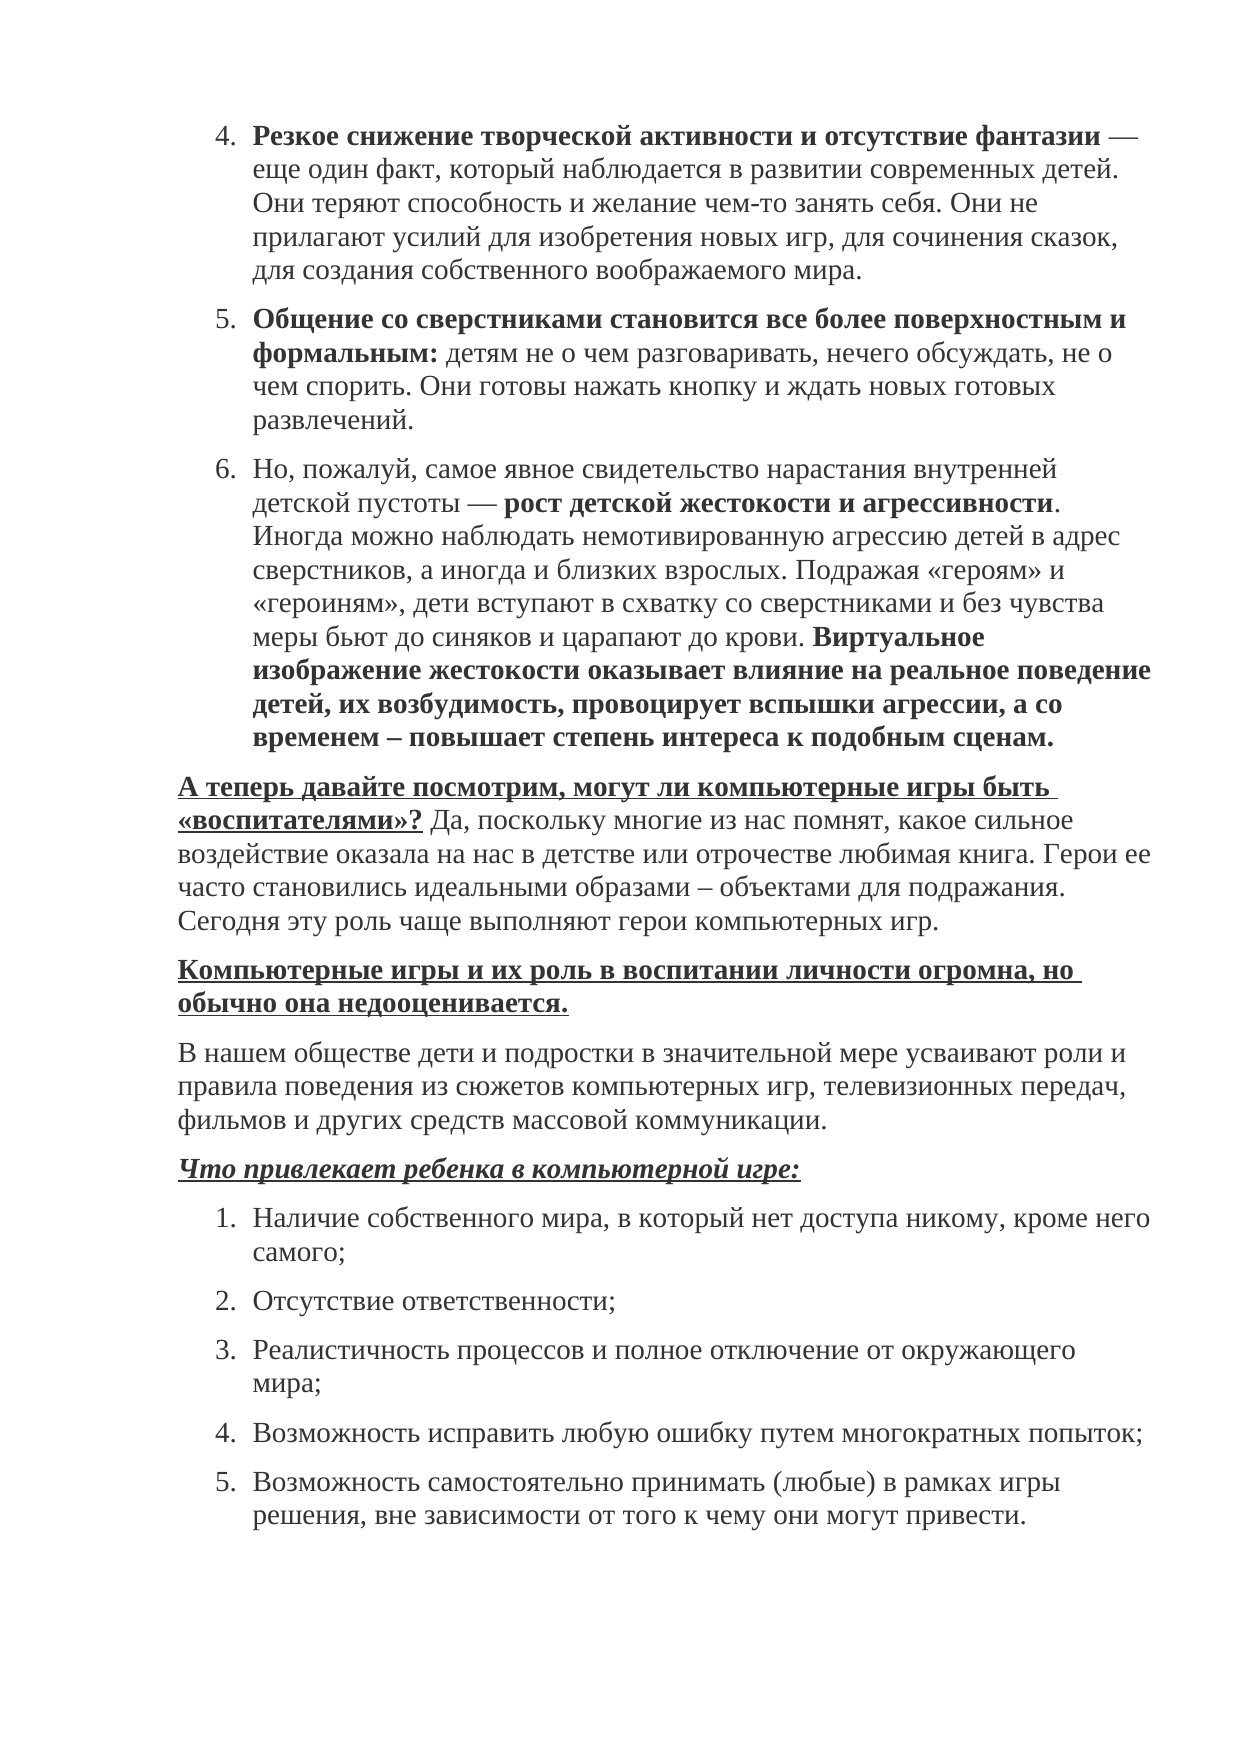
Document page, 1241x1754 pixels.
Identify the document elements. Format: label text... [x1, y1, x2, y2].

text Компьютерные игры и их роль в воспитании личности огромна, но обычно она недооценивается. [177, 952, 1152, 1019]
text А теперь давайте посмотрим, могут ли компьютерные игры быть «воспитателями»? Да, поскольку многие из нас помнят, какое сильное воздействие оказала на нас в детстве или отрочестве любимая книга. Герои ее часто становились идеальными образами – объектами для подражания. Сегодня эту роль чаще выполняют герои компьютерных игр. [177, 769, 1152, 936]
list Возможность самостоятельно принимать (любые) в рамках игры решения, вне зависимости от того к чему они могут привести. [215, 1464, 1152, 1531]
list Отсутствие ответственности; [215, 1283, 1152, 1316]
list Но, пожалуй, самое явное свидетельство нарастания внутренней детской пустоты — рост детской жестокости и агрессивности. Иногда можно наблюдать немотивированную агрессию детей в адрес сверстников, а иногда и близких взрослых. Подражая «героям» и «героиням», дети вступают в схватку со сверстниками и без чувства меры бьют до синяков и царапают до крови. Виртуальное изображение жестокости оказывает влияние на реальное поведение детей, их возбудимость, провоцирует вспышки агрессии, а со временем – повышает степень интереса к подобным сценам. [215, 451, 1152, 753]
list Резкое снижение творческой активности и отсутствие фантазии — еще один факт, который наблюдается в развитии современных детей. Они теряют способность и желание чем-то занять себя. Они не прилагают усилий для изобретения новых игр, для сочинения сказок, для создания собственного воображаемого мира. [215, 118, 1152, 286]
text В нашем обществе дети и подростки в значительной мере усваивают роли и правила поведения из сюжетов компьютерных игр, телевизионных передач, фильмов и других средств массовой коммуникации. [177, 1035, 1152, 1135]
text Что привлекает ребенка в компьютерной игре: [177, 1151, 1152, 1184]
list Возможность исправить любую ошибку путем многократных попыток; [215, 1415, 1152, 1448]
list Реалистичность процессов и полное отключение от окружающего мира; [215, 1332, 1152, 1399]
list Общение со сверстниками становится все более поверхностным и формальным: детям не о чем разговаривать, нечего обсуждать, не о чем спорить. Они готовы нажать кнопку и ждать новых готовых развлечений. [215, 301, 1152, 436]
list Наличие собственного мира, в который нет доступа никому, кроме него самого; [215, 1200, 1152, 1267]
